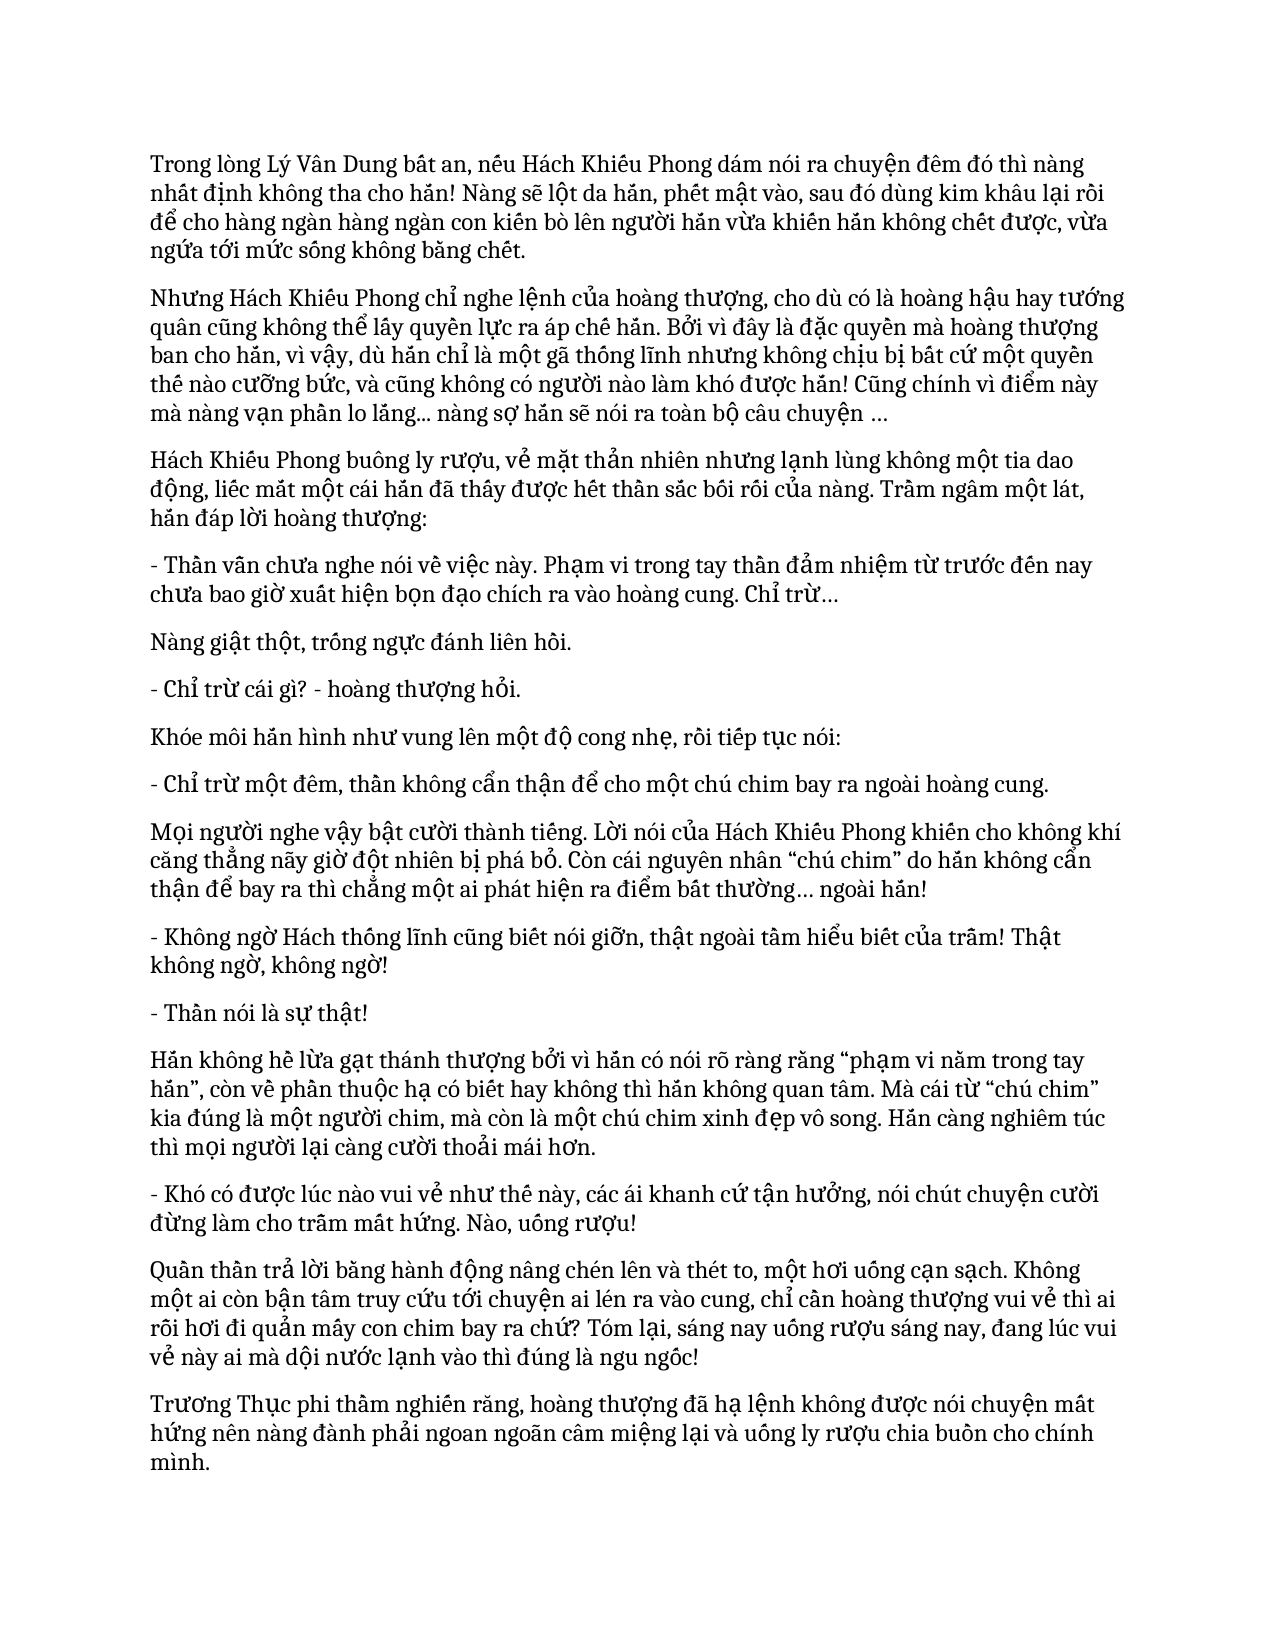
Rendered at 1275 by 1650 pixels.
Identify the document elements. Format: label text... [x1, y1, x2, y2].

text Mọi người nghe vậy bật cười thành tiếng. Lời nói của Hách Khiếu Phong khiến cho không khí căng thẳng nãy giờ đột nhiên bị phá bỏ. Còn cái nguyên nhân “chú chim” do hắn không cẩn thận để bay ra thì chẳng một ai phát hiện ra điểm bất thường… ngoài hắn! [150, 817, 1125, 904]
text - Khó có được lúc nào vui vẻ như thế này, các ái khanh cứ tận hưởng, nói chút chuyện cười đừng làm cho trẫm mất hứng. Nào, uống rượu! [150, 1180, 1125, 1237]
text Nhưng Hách Khiếu Phong chỉ nghe lệnh của hoàng thượng, cho dù có là hoàng hậu hay tướng quân cũng không thể lấy quyền lực ra áp chế hắn. Bởi vì đây là đặc quyền mà hoàng thượng ban cho hắn, vì vậy, dù hắn chỉ là một gã thống lĩnh nhưng không chịu bị bất cứ một quyền thế nào cưỡng bức, và cũng không có người nào làm khó được hắn! Cũng chính vì điểm này mà nàng vạn phần lo lắng... nàng sợ hắn sẽ nói ra toàn bộ câu chuyện … [150, 284, 1125, 427]
text - Chỉ trừ cái gì? - hoàng thượng hỏi. [150, 675, 1125, 704]
text Trong lòng Lý Vân Dung bất an, nếu Hách Khiếu Phong dám nói ra chuyện đêm đó thì nàng nhất định không tha cho hắn! Nàng sẽ lột da hắn, phết mật vào, sau đó dùng kim khâu lại rồi để cho hàng ngàn hàng ngàn con kiến bò lên người hắn vừa khiến hắn không chết được, vừa ngứa tới mức sống không bằng chết. [150, 150, 1125, 265]
text - Thần nói là sự thật! [150, 999, 1125, 1027]
text - Chỉ trừ một đêm, thần không cẩn thận để cho một chú chim bay ra ngoài hoàng cung. [150, 770, 1125, 799]
text Khóe môi hắn hình như vung lên một độ cong nhẹ, rồi tiếp tục nói: [150, 722, 1125, 751]
text Hách Khiếu Phong buông ly rượu, vẻ mặt thản nhiên nhưng lạnh lùng không một tia dao động, liếc mắt một cái hắn đã thấy được hết thần sắc bối rối của nàng. Trầm ngâm một lát, hắn đáp lời hoàng thượng: [150, 446, 1125, 532]
text - Thần vẫn chưa nghe nói về việc này. Phạm vi trong tay thần đảm nhiệm từ trước đến nay chưa bao giờ xuất hiện bọn đạo chích ra vào hoàng cung. Chỉ trừ… [150, 551, 1125, 609]
text - Không ngờ Hách thống lĩnh cũng biết nói giỡn, thật ngoài tầm hiểu biết của trẫm! Thật không ngờ, không ngờ! [150, 922, 1125, 980]
text Hắn không hề lừa gạt thánh thượng bởi vì hắn có nói rõ ràng rằng “phạm vi nằm trong tay hắn”, còn về phần thuộc hạ có biết hay không thì hắn không quan tâm. Mà cái từ “chú chim” kia đúng là một người chim, mà còn là một chú chim xinh đẹp vô song. Hắn càng nghiêm túc thì mọi người lại càng cười thoải mái hơn. [150, 1046, 1125, 1161]
text Quần thần trả lời bằng hành động nâng chén lên và thét to, một hơi uống cạn sạch. Không một ai còn bận tâm truy cứu tới chuyện ai lén ra vào cung, chỉ cần hoàng thượng vui vẻ thì ai rỗi hơi đi quản mấy con chim bay ra chứ? Tóm lại, sáng nay uống rượu sáng nay, đang lúc vui vẻ này ai mà dội nước lạnh vào thì đúng là ngu ngốc! [150, 1256, 1125, 1371]
text Trương Thục phi thầm nghiến răng, hoàng thượng đã hạ lệnh không được nói chuyện mất hứng nên nàng đành phải ngoan ngoãn câm miệng lại và uống ly rượu chia buồn cho chính mình. [150, 1390, 1125, 1476]
text Nàng giật thột, trống ngực đánh liên hồi. [150, 627, 1125, 656]
